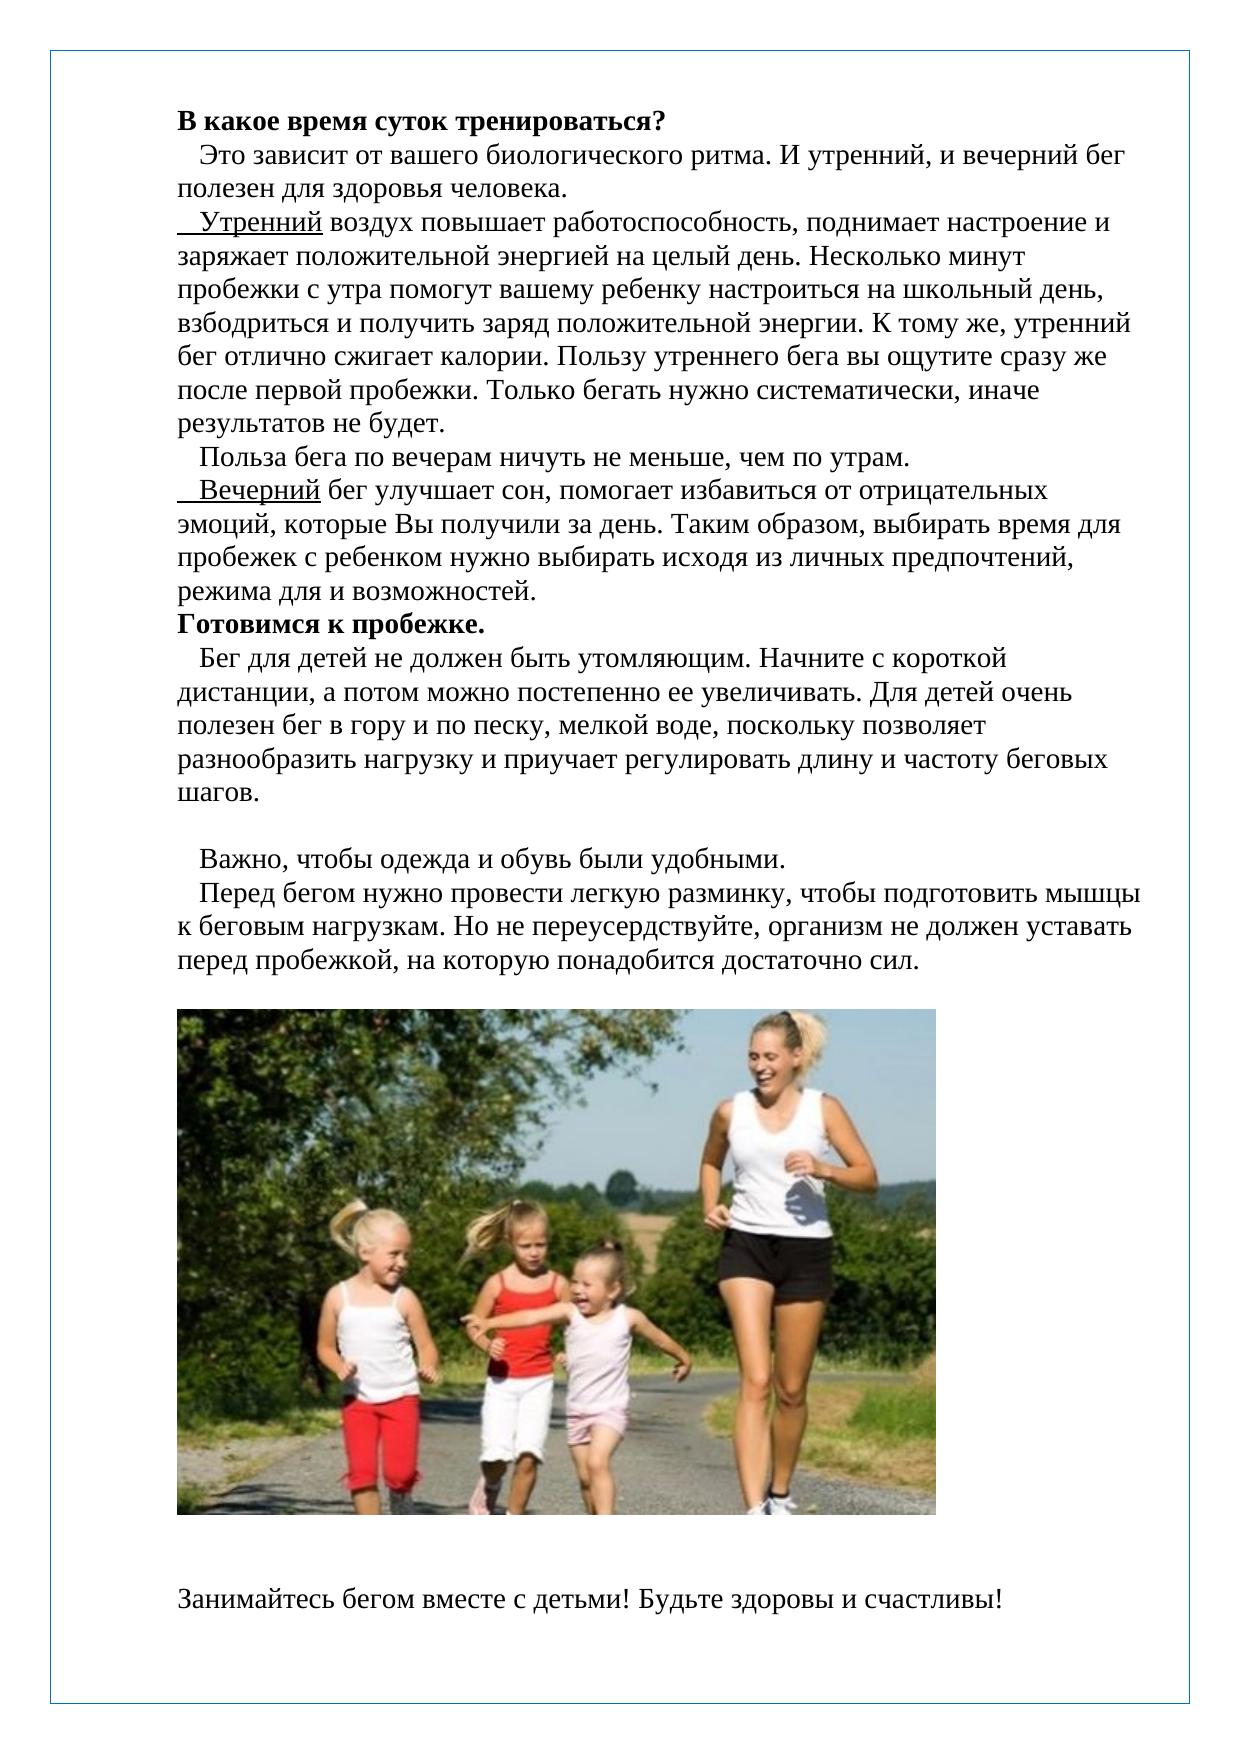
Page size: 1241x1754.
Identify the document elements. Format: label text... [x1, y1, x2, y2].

text Готовимся к пробежке. [177, 607, 1152, 640]
text Утренний воздух повышает работоспособность, поднимает настроение и заряжает положительной энергией на целый день. Несколько минут пробежки с утра помогут вашему ребенку настроиться на школьный день, взбодриться и получить заряд положительной энергии. К тому же, утренний бег отлично сжигает калории. Пользу утреннего бега вы ощутите сразу же после первой пробежки. Только бегать нужно систематически, иначе результатов не будет. [177, 204, 1152, 439]
text Занимайтесь бегом вместе с детьми! Будьте здоровы и счастливы! [177, 1581, 1152, 1615]
text Польза бега по вечерам ничуть не меньше, чем по утрам. [177, 439, 1152, 472]
text В какое время суток тренироваться? [177, 103, 1152, 137]
text Перед бегом нужно провести легкую разминку, чтобы подготовить мышцы к беговым нагрузкам. Но не переусердствуйте, организм не должен уставать перед пробежкой, на которую понадобится достаточно сил. [177, 875, 1152, 976]
text Бег для детей не должен быть утомляющим. Начните с короткой дистанции, а потом можно постепенно ее увеличивать. Для детей очень полезен бег в гору и по песку, мелкой воде, поскольку позволяет разнообразить нагрузку и приучает регулировать длину и частоту беговых шагов. [177, 640, 1152, 808]
text Вечерний бег улучшает сон, помогает избавиться от отрицательных эмоций, которые Вы получили за день. Таким образом, выбирать время для пробежек с ребенком нужно выбирать исходя из личных предпочтений, режима для и возможностей. [177, 472, 1152, 607]
text Важно, чтобы одежда и обувь были удобными. [177, 841, 1152, 875]
text Это зависит от вашего биологического ритма. И утренний, и вечерний бег полезен для здоровья человека. [177, 137, 1152, 204]
picture [177, 1009, 936, 1515]
